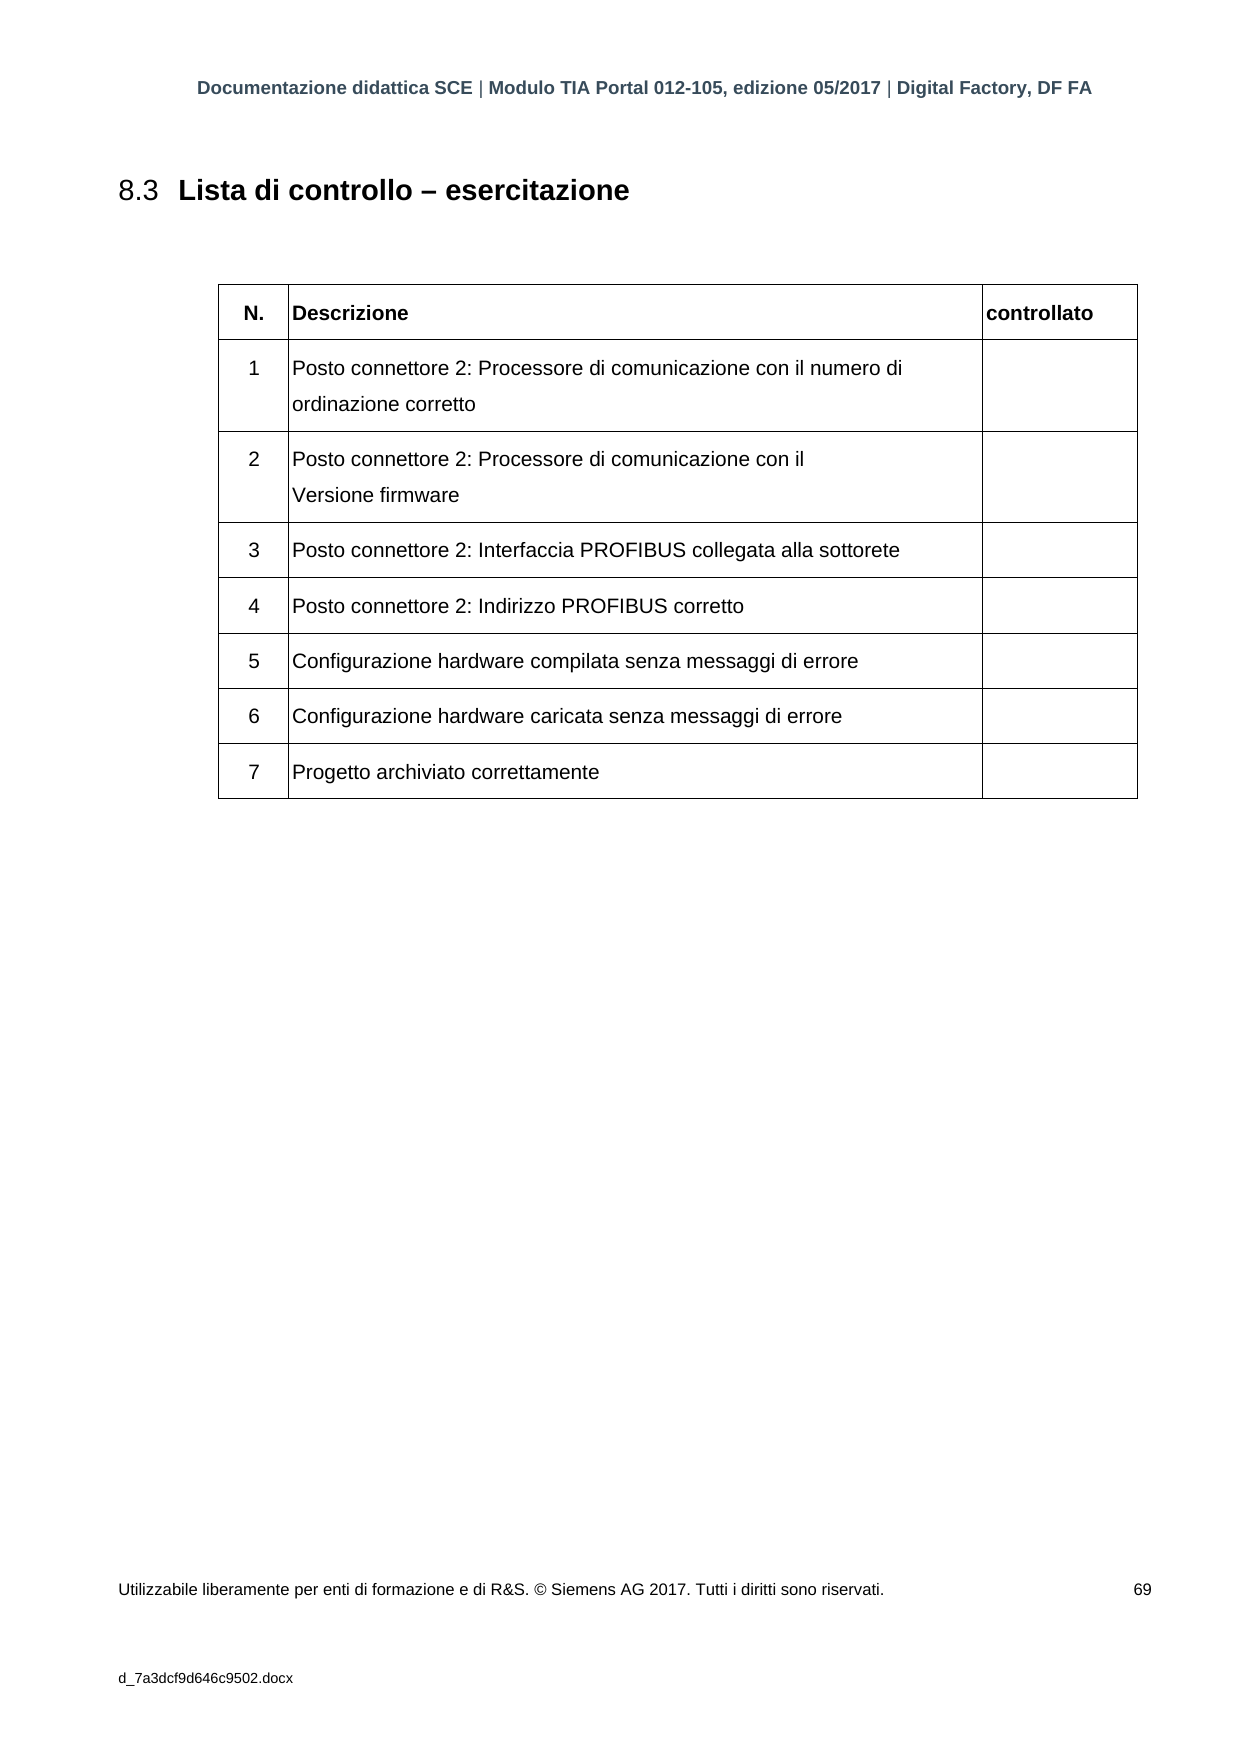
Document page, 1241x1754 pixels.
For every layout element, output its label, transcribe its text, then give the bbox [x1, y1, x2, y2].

table_cell 1 [219, 340, 288, 431]
table_header controllato [983, 285, 1137, 339]
table_cell [983, 432, 1137, 522]
table_cell 3 [219, 523, 288, 577]
table_cell Posto connettore 2: Interfaccia PROFIBUS collegata alla sottorete [289, 523, 982, 577]
table_cell [983, 744, 1137, 798]
table_cell [983, 523, 1137, 577]
table_cell 7 [219, 744, 288, 798]
table_cell Configurazione hardware compilata senza messaggi di errore [289, 634, 982, 688]
table_cell 2 [219, 432, 288, 522]
table_cell Progetto archiviato correttamente [289, 744, 982, 798]
table_cell 6 [219, 689, 288, 743]
table_header N. [219, 285, 288, 339]
table_cell [983, 578, 1137, 632]
table_cell Configurazione hardware caricata senza messaggi di errore [289, 689, 982, 743]
table_header Descrizione [289, 285, 982, 339]
table_cell 4 [219, 578, 288, 632]
table_cell [983, 634, 1137, 688]
table_cell [983, 689, 1137, 743]
table_cell Posto connettore 2: Processore di comunicazione con il numero di ordinazione corretto [289, 340, 982, 431]
table_cell [983, 340, 1137, 431]
table_cell Posto connettore 2: Indirizzo PROFIBUS corretto [289, 578, 982, 632]
subtitle Lista di controllo – esercitazione [118, 173, 1092, 206]
table_cell Posto connettore 2: Processore di comunicazione con il Versione firmware [289, 432, 982, 522]
table_cell 5 [219, 634, 288, 688]
